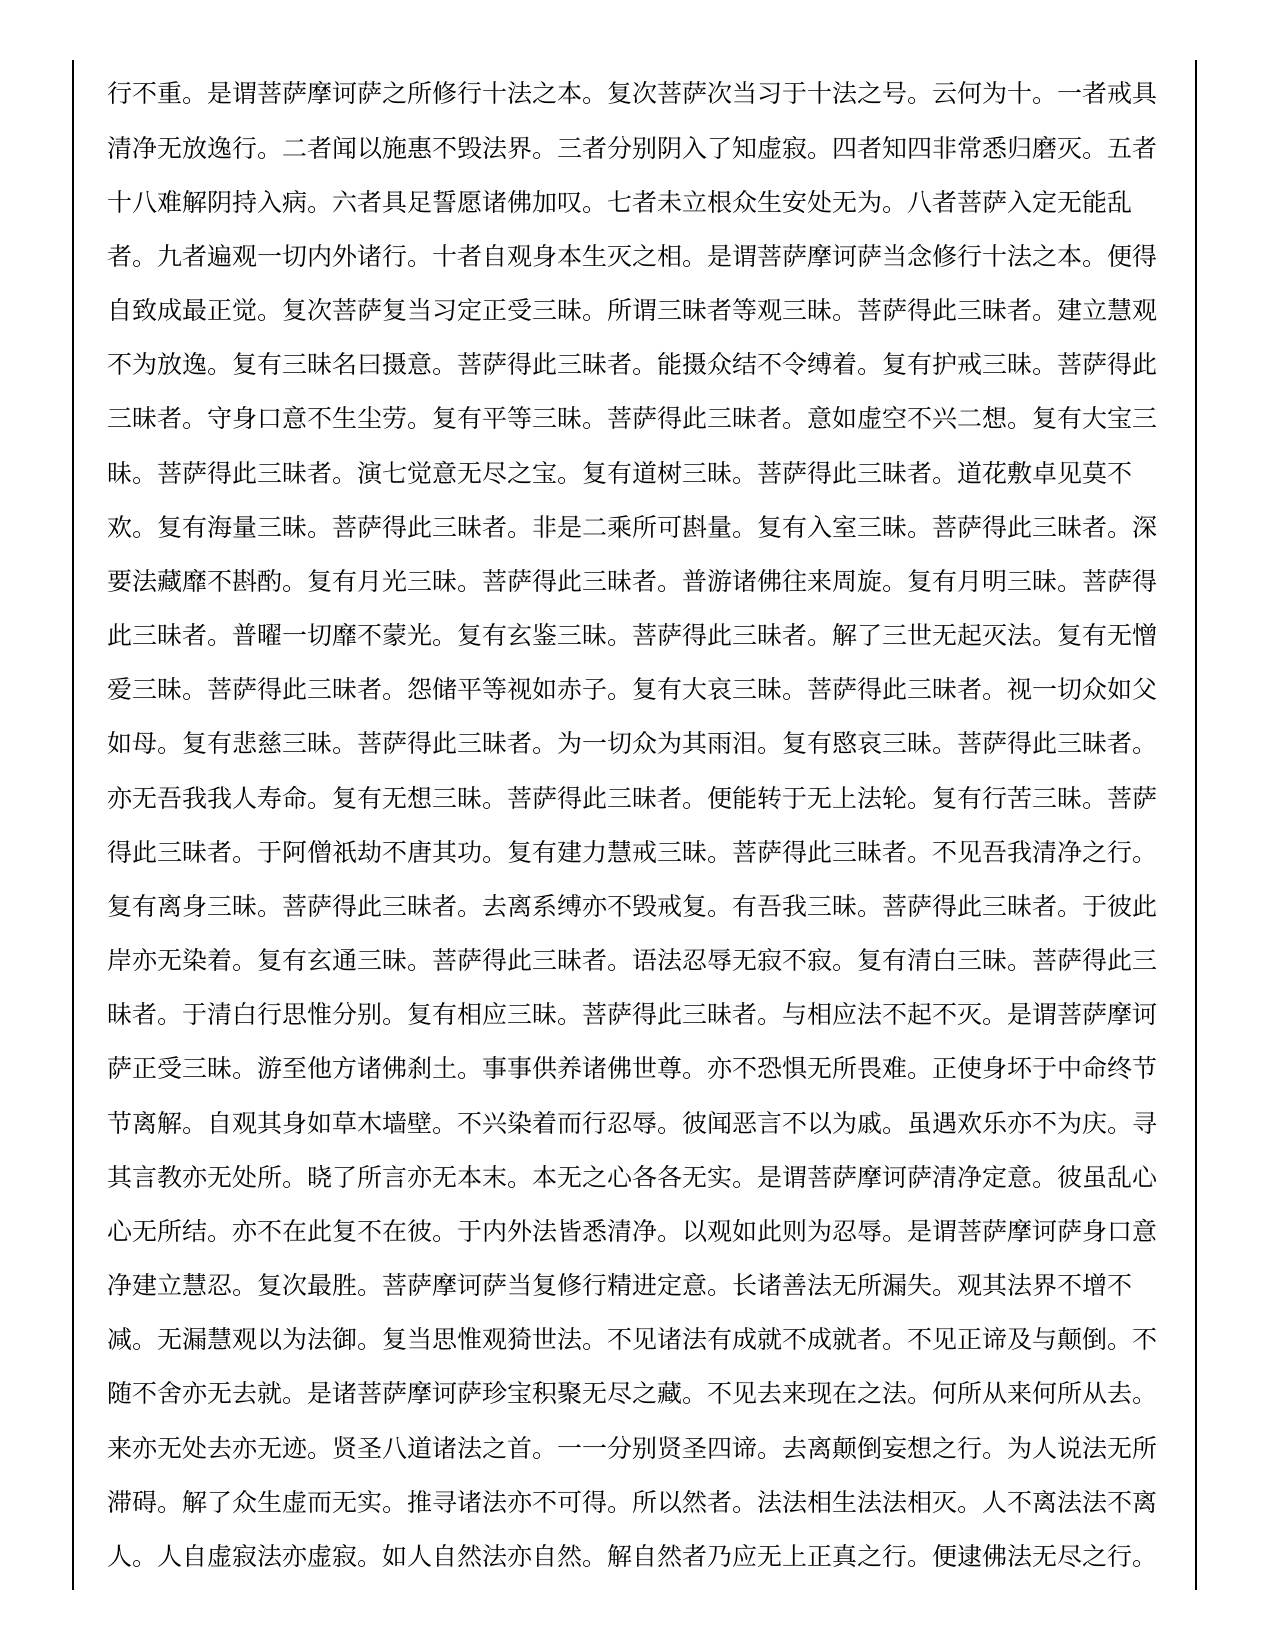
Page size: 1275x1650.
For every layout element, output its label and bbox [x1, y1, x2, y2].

text [107, 74, 1159, 1573]
